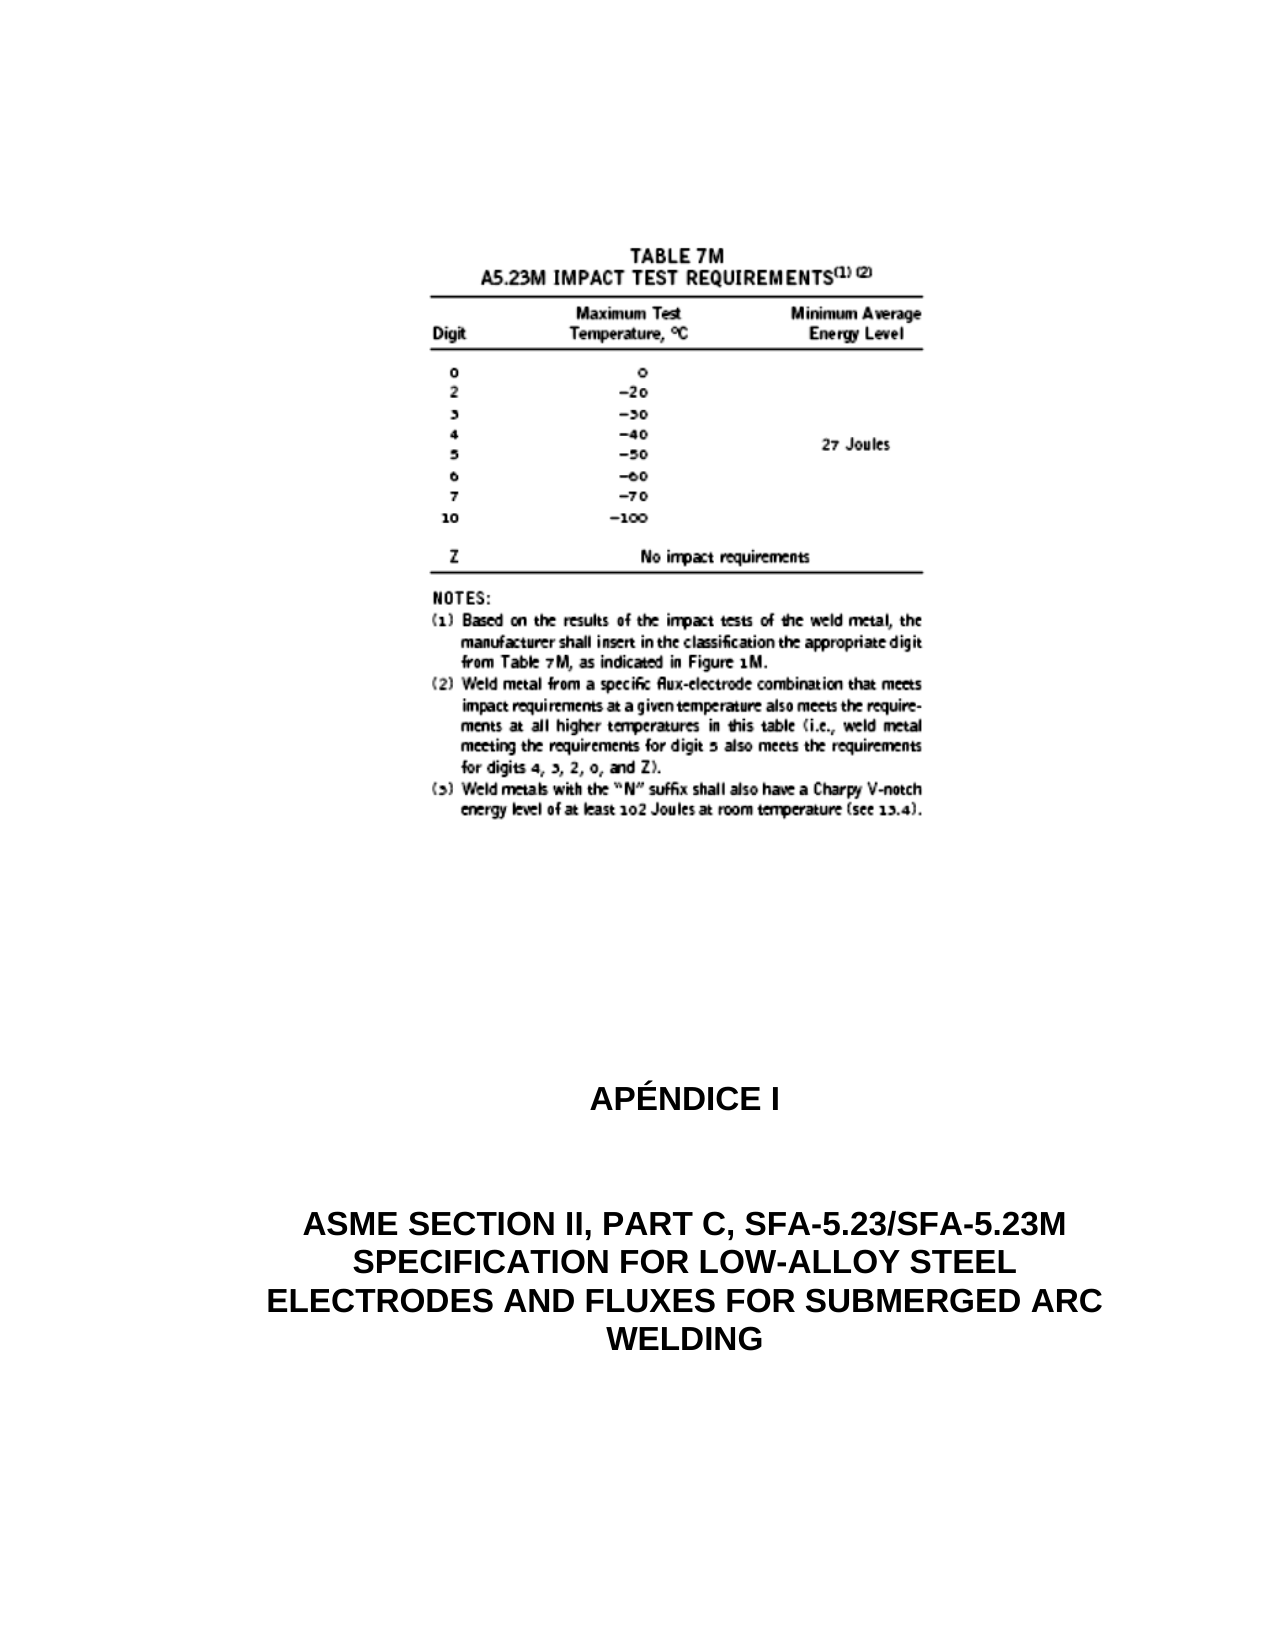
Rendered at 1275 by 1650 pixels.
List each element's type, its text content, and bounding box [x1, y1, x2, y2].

text SPECIFICATION FOR LOW-ALLOY STEEL [236, 1243, 1133, 1281]
text ASME SECTION II, PART C, SFA-5.23/SFA-5.23M [236, 1204, 1133, 1243]
text ELECTRODES AND FLUXES FOR SUBMERGED ARC WELDING [236, 1281, 1133, 1358]
text APÉNDICE I [236, 1079, 1133, 1118]
